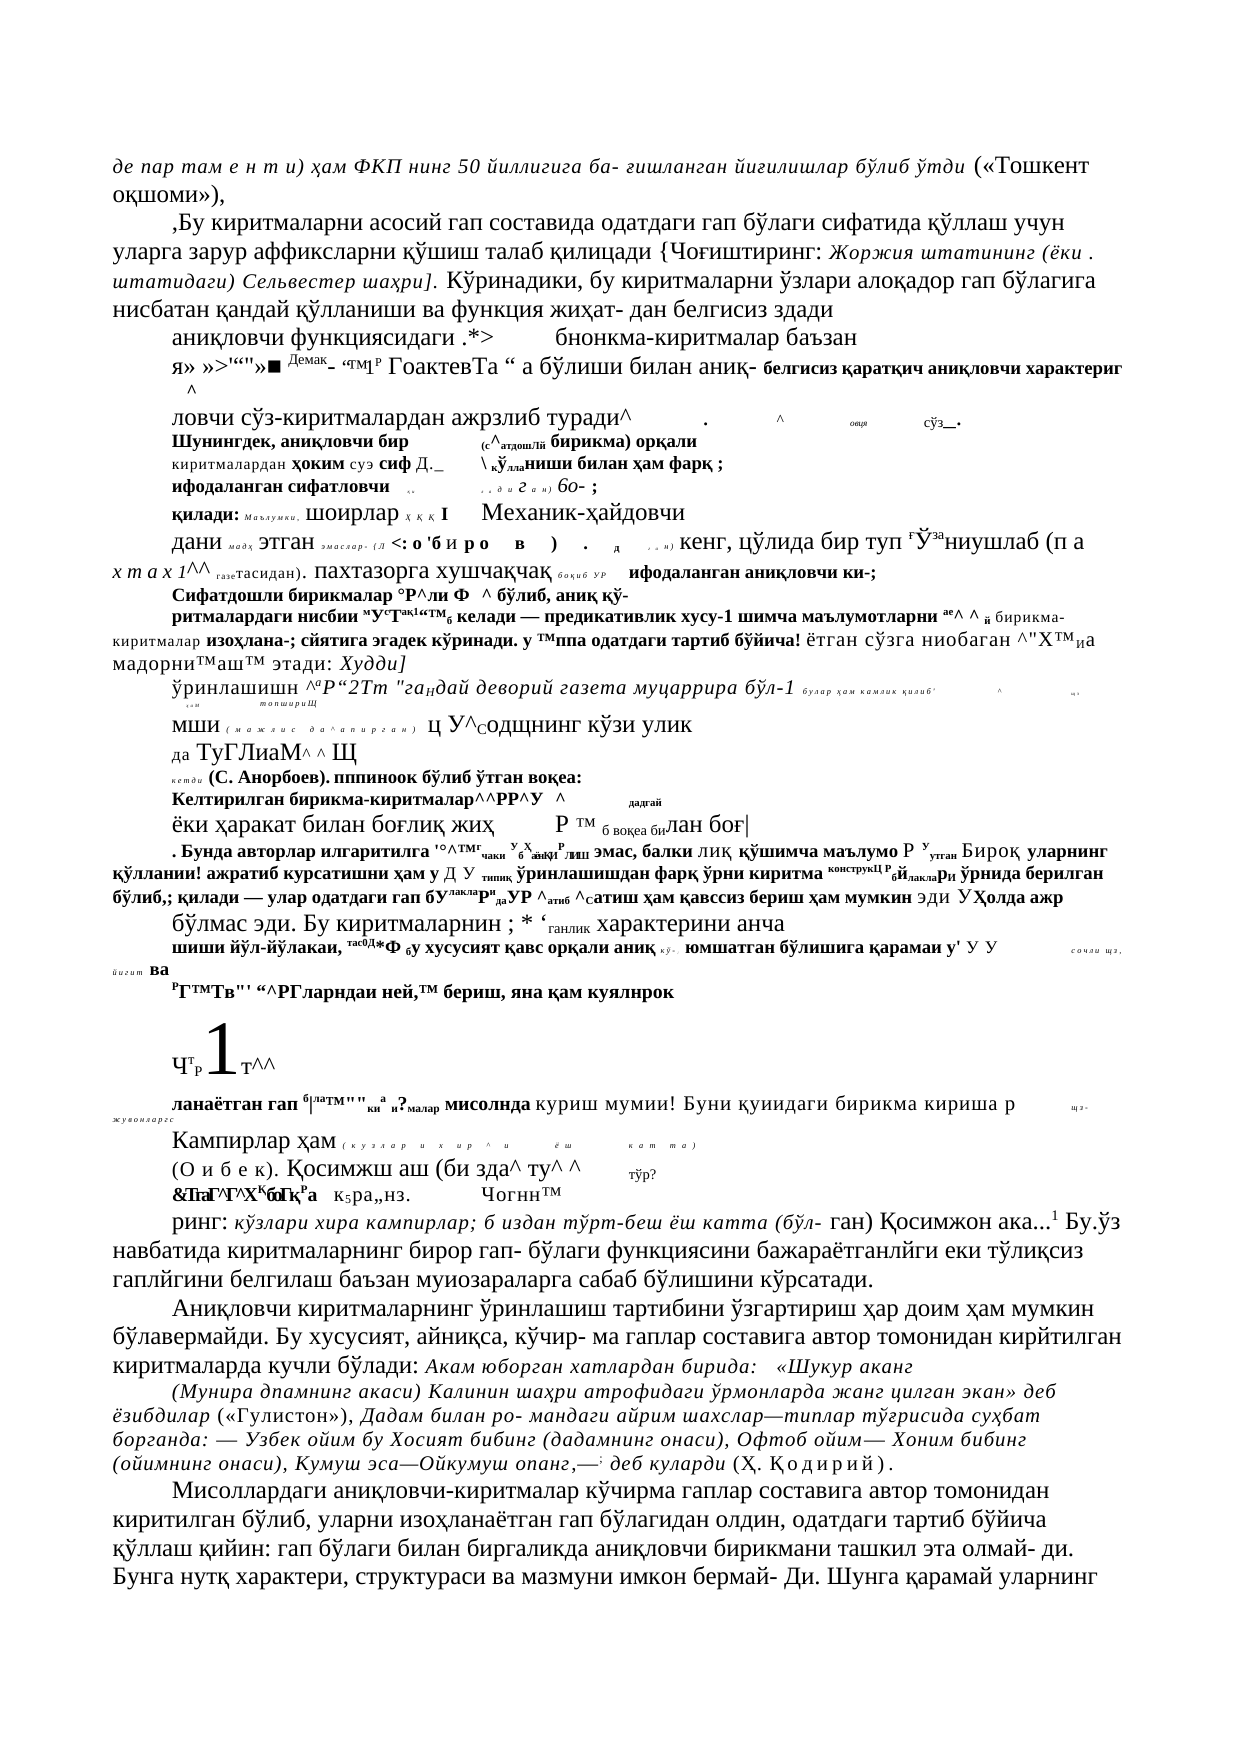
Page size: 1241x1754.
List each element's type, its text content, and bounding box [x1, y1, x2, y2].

text мши (мажлис да^апирган) ц У^Содщнинг кўзи улик [112, 709, 1128, 737]
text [112, 1475, 1128, 1590]
text ўринлашишн ^аР“2Тт "гаНдай деворий газета муцаррира бўл-1 булар ҳам камлик қилиб' ^ щз ҳаМ топшириЩ [112, 675, 1128, 709]
text Келтирилган бирикма-киритмалар^^РР^У ^ дадгай [112, 788, 1128, 809]
text ловчи сўз-киритмалардан ажрзлиб туради^ . ^ овця сўз_. [112, 402, 1128, 430]
text Шунингдек, аниқловчи бир (с^атдошЛй бирикма) орқали [112, 430, 1128, 452]
text ринг: кўзлари хира кампирлар; б издан тўрт-беш ёш катта (бўл- ган) Қосимжон ака...1 Бу.ўз навбатида киритмаларнинг бирор гап- бўлаги функциясини бажараётганлйги еки тўлиқсиз гаплйгини белгилаш баъзан муиозараларга сабаб бўлишини кўрсатади. [112, 1206, 1128, 1293]
text &ТгаГ^Г^ХҚбоГқРа к5ра„нз. Чогнн™ [112, 1182, 1128, 1206]
text ифодаланган сифатловчи қи л а д и г а н) 6о- ; [112, 473, 1128, 497]
text кетди (С. Анорбоев). пппиноок бўлиб ўтган воқеа: [112, 766, 1128, 788]
text ёки ҳаракат билан боғлиқ жиҳ Р ™ б воқеа билан боғ| [112, 809, 1128, 838]
text ,Бу киритмаларни асосий гап составида одатдаги гап бўлаги сифатида қўллаш учун уларга зарур аффиксларни қўшиш талаб қилицади {Чоғиштиринг: Жоржия штатининг (ёки . штатидаги) Сельвестер шаҳри]. Кўринадики, бу киритмаларни ўзлари алоқадор гап бўлагига нисбатан қандай қўлланиши ва функция жиҳат- дан белгисиз здади [112, 207, 1128, 322]
text ритмалардаги нисбии мУсТақ1“™б келади — предикативлик хусу-1 шимча маълумотларни ае^ ^ й бирикма-киритмалар изоҳлана-; сйятига эгадек кўринади. у ™ппа одатдаги тартиб бўйича! ётган сўзга ниобаган ^"Х™Иа мадорни™аш™ этади: Худди] [112, 605, 1128, 675]
text РГ™Тв"' “^РГларндаи ней,™ бериш, яна қам куялнрок [112, 979, 1128, 1002]
text шиши йўл-йўлакаи, тас0Д*Ф бу хусусият қавс орқали аниқ кў-: юмшатган бўлишига қарамаи у' У У сочли щз, йигит ва [112, 936, 1128, 979]
text қилади: Маълумки, шоирлар Ҳ Қ Қ I Механик-ҳайдовчи [112, 497, 1128, 526]
text ЧтР1т^^ [112, 1002, 1128, 1091]
text я» »>'“"»■ Демак- “™1Р ГоактевТа “ а бўлиши билан аниқ- белгисиз қаратқич аниқловчи характериг ^ [112, 351, 1128, 402]
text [112, 150, 1128, 207]
text ланаётган гап б|ла™""киа и?малар мисолнда куриш мумии! Буни қуиидаги бирикма кириша р щз-жувонларгс [112, 1091, 1128, 1125]
text Сифатдошли бирикмалар °Р^ли Ф ^ бўлиб, аниқ қў- [112, 584, 1128, 605]
text . Бунда авторлар илгаритилга '°^™гчаки УбҲаён ҚИРЛИШ эмас, балки лиқ қўшимча маълумо Р Уутган Бироқ уларнинг қўллании! ажратиб курсатишни ҳам у Д У типиқ ўринлашишдан фарқ ўрни киритма конструкЦ РбйлакларИ ўрнида берилган бўлиб,; қилади — улар одатдаги гап бУлаклаРидаУР ^атиб ^Сатиш ҳам қавссиз бериш ҳам мумкин эди УҲолда ажр [112, 838, 1128, 908]
text киритмалардан ҳоким суэ сиф Д._ \ кўлланиши билан ҳам фарқ ; [112, 452, 1128, 473]
text (О и б е к). Қосимжш аш (би зда^ ту^ ^ тўр? [112, 1153, 1128, 1182]
text аниқловчи функциясидаги .*> бнонкма-киритмалар баъзан [112, 322, 1128, 351]
text (Мунира дпамнинг акаси) Калинин шаҳри атрофидаги ўрмонларда жанг цилган экан» деб ёзибдилар («Гулистон»), Дадам билан ро- мандаги айрим шахслар—типлар тўғрисида суҳбат борганда: — Узбек ойим бу Хосият бибинг (дадамнинг онаси), Офтоб ойим— Хоним бибинг (ойимнинг онаси), Кумуш эса—Ойкумуш опанг,—; деб куларди (Ҳ. Қодирий). [112, 1379, 1128, 1475]
text да ТуГЛиаМ^ ^ Щ [112, 737, 1128, 766]
text бўлмас эди. Бу киритмаларнин ; * ‘ганлик характерини анча [112, 908, 1128, 936]
text Кампирлар ҳам (кузлар и х ир ^ и ёш кат та) [112, 1125, 1128, 1153]
text Аниқловчи киритмаларнинг ўринлашиш тартибини ўзгартириш ҳар доим ҳам мумкин бўлавермайди. Бу хусусият, айниқса, кўчир- ма гаплар составига автор томонидан кирйтилган киритмаларда кучли бўлади: Акам юборган хатлардан бирида: «Шукур аканг [112, 1293, 1128, 1379]
text дани мадҳ этган эмаслар- {Л <: о 'б и р ов).д г а н) кенг, цўлида бир туп ғЎзаниушлаб (п а хтах1^^ газетасидан). пахтазорга хушчақчақ боқиб УР ифодаланган аниқловчи ки-; [112, 526, 1128, 584]
